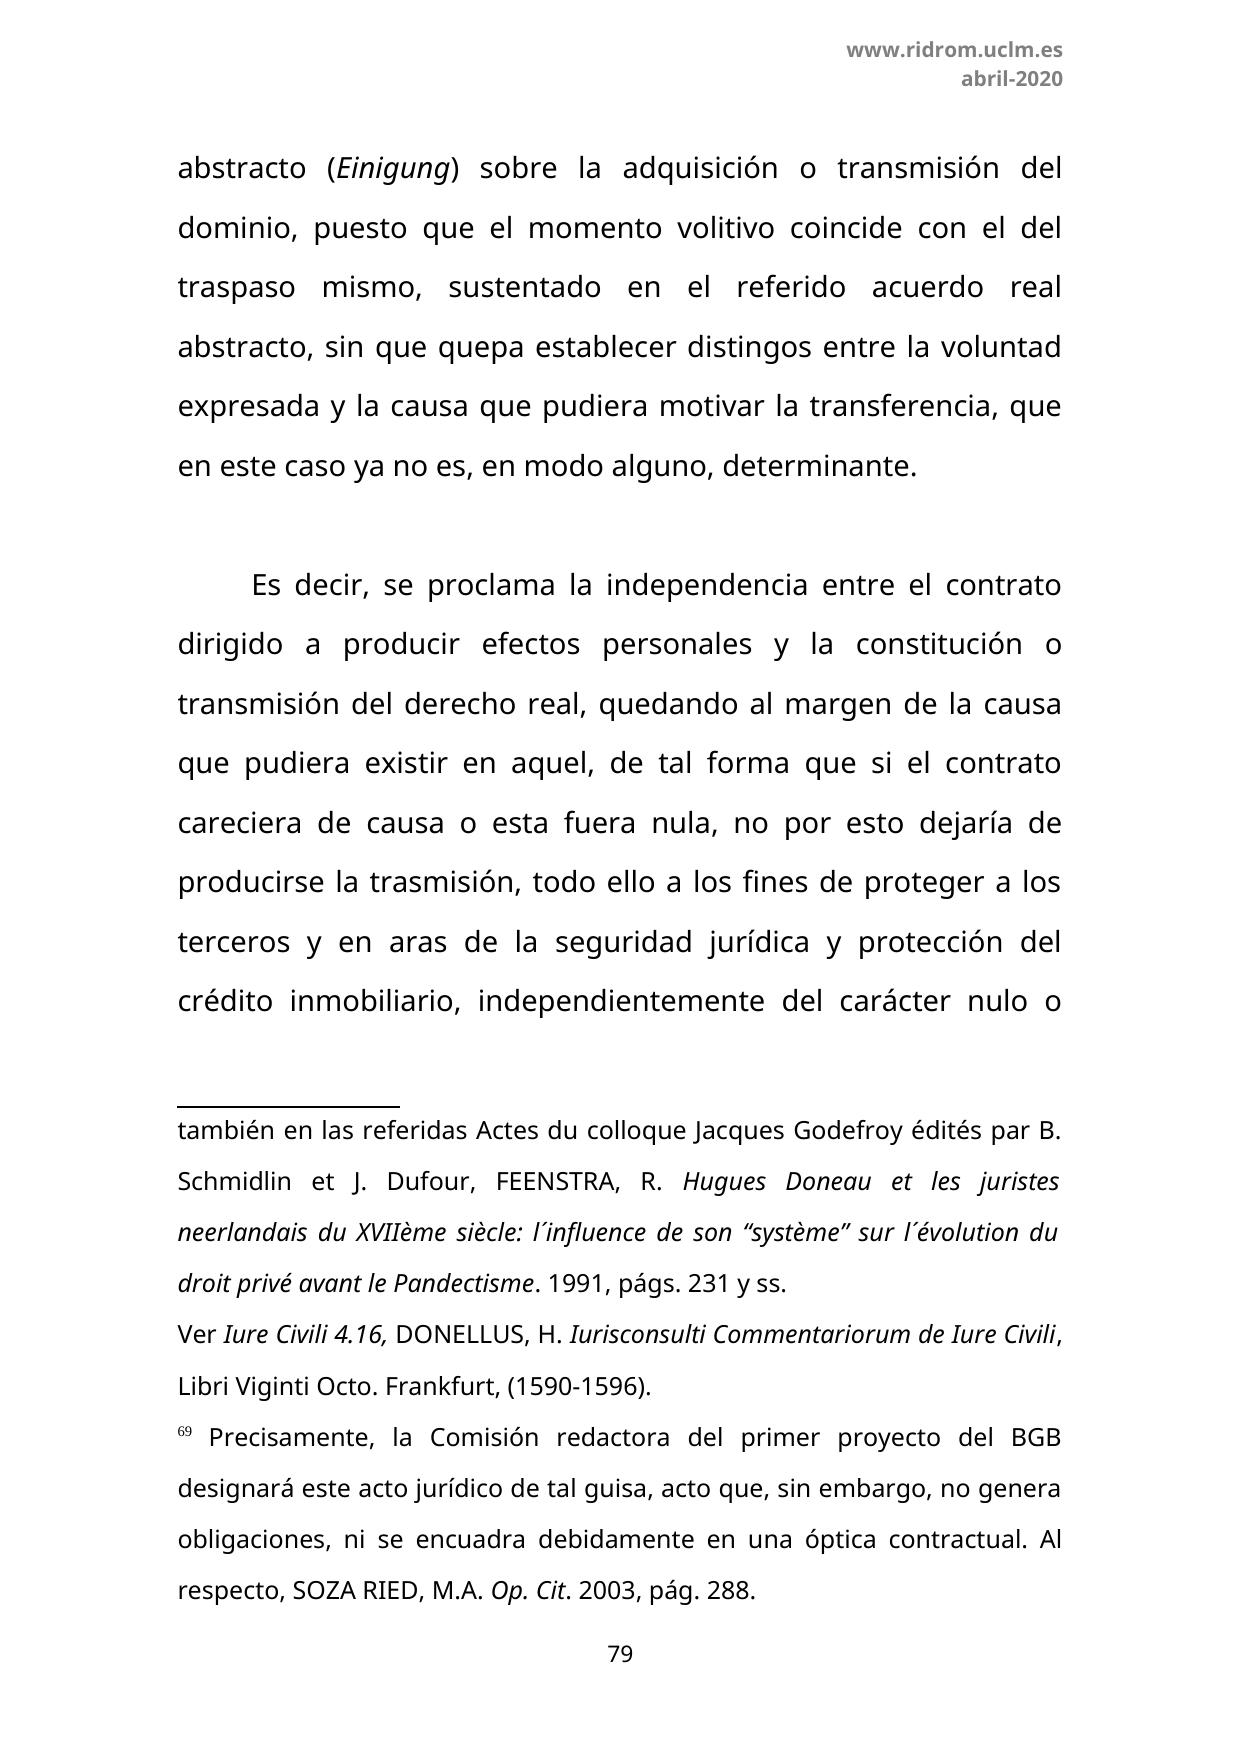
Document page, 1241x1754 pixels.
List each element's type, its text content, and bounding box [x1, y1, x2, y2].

text En efecto, el acuerdo traslativo abstracto (dinglicher Vertrag) constituye la voluntad concordante de quien transfiere y de quien adquiere en cuanto a la transmisión del dominio, sin importar la validez del contrato que lo origina, de tal manera que no tiene por qué haber un sustrato que sirva de precedente, sino que basta y sobra el mero acuerdo real abstracto (Einigung) sobre la adquisición o transmisión del dominio, puesto que el momento volitivo coincide con el del traspaso mismo, sustentado en el referido acuerdo real abstracto, sin que quepa establecer distingos entre la voluntad expresada y la causa que pudiera motivar la transferencia, que en este caso ya no es, en modo alguno, determinante. [177, 148, 1063, 485]
text Es decir, se proclama la independencia entre el contrato dirigido a producir efectos personales y la constitución o transmisión del derecho real, quedando al margen de la causa que pudiera existir en aquel, de tal forma que si el contrato careciera de causa o esta fuera nula, no por esto dejaría de producirse la trasmisión, todo ello a los fines de proteger a los terceros y en aras de la seguridad jurídica y protección del crédito inmobiliario, independientemente del carácter nulo o anulable del título traslativo y sin perjuicio de la correspondiente acción que pueda ejercitar el transmitente para lograr del adquirente la restitución de lo adquirido. En todo caso, aun así, para que opere la trasmisión del derecho real del que se trate no será suficiente el mero acuerdo, sino que, a los fines de asegurar la publicidad, se requerirá además, en sede de bienes muebles, la entrega material de la cosa (Übereinung) y, por lo que a los bienes inmuebles se refiere, se exigirá la inscripción con carácter constitutivo del acuerdo real en el Registro de la Propiedad, sin necesidad de incorporar en ella cuál fue la causa –contrato obligatorio- que sirvió de base a dicho acuerdo. [177, 564, 1063, 1020]
